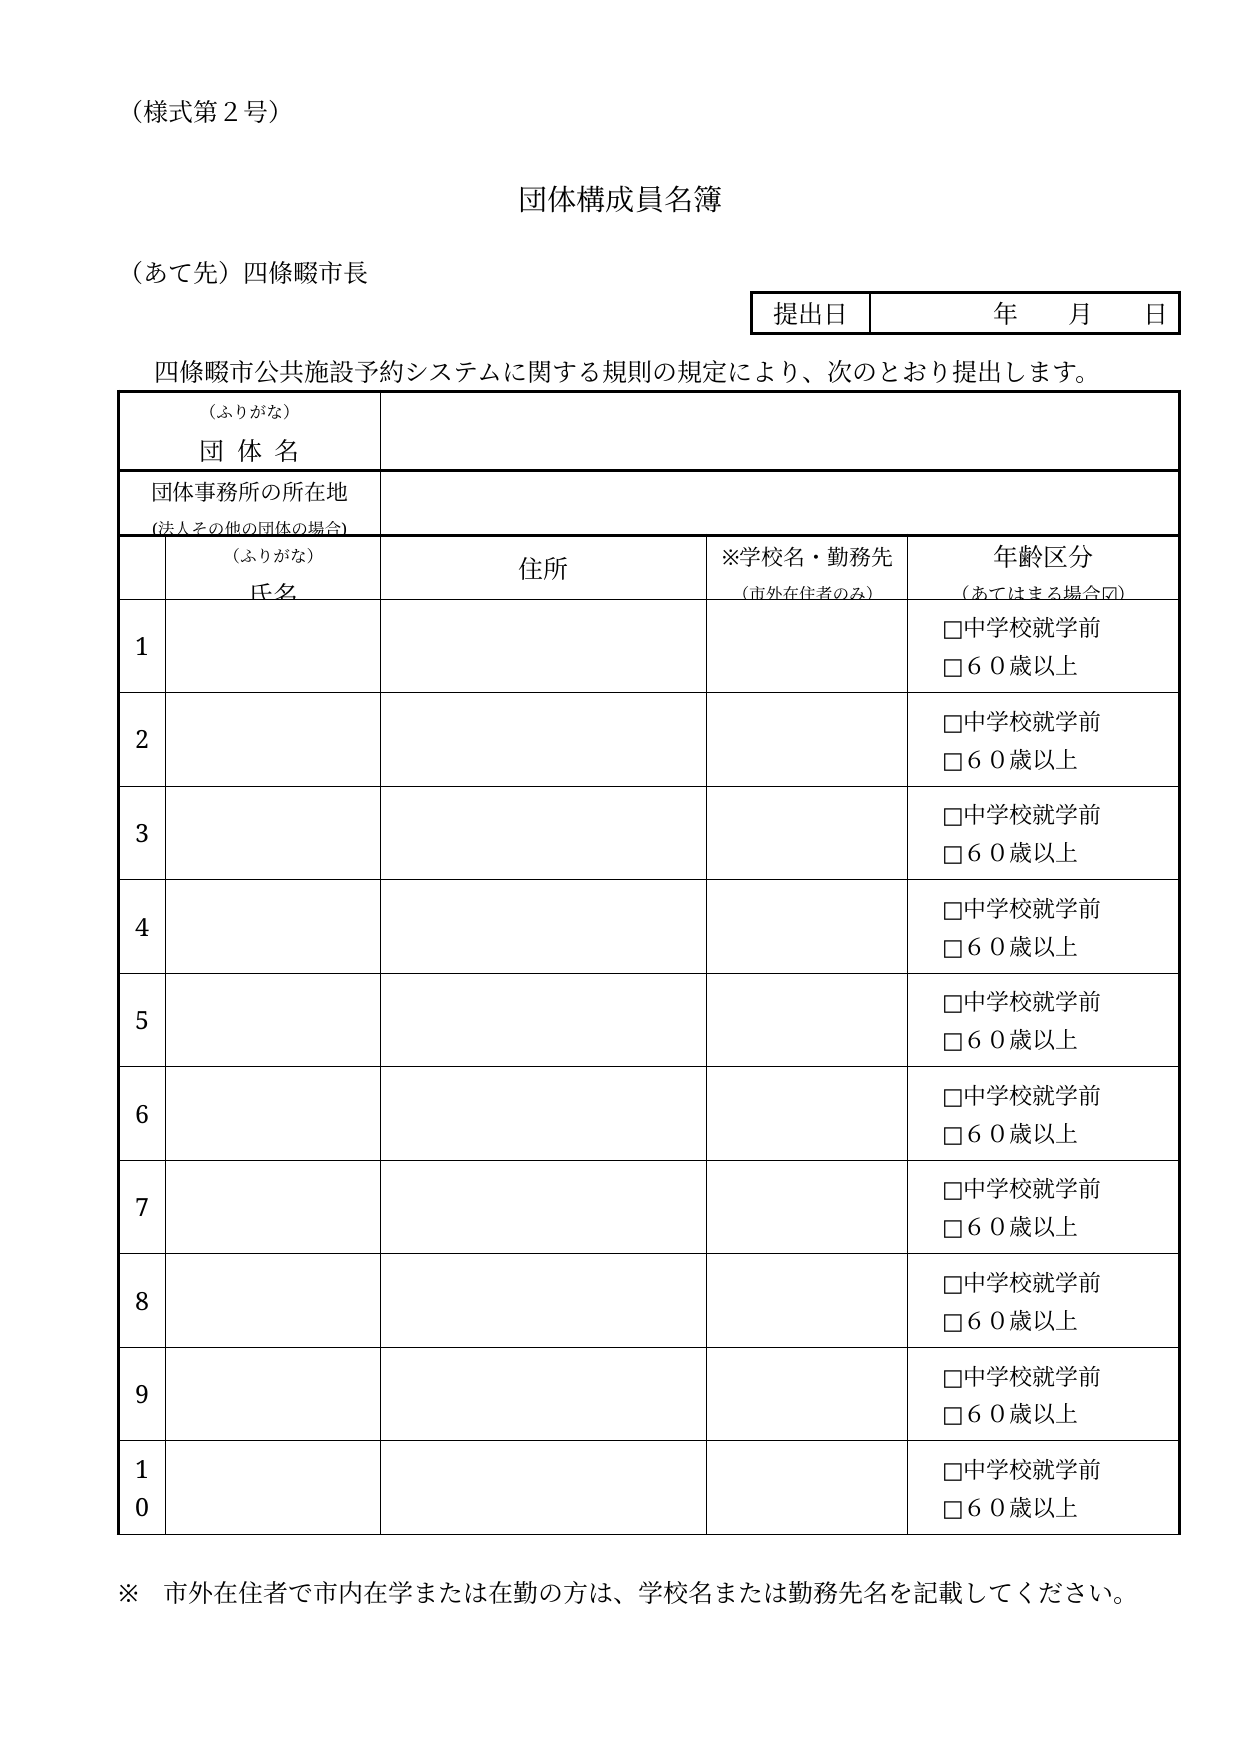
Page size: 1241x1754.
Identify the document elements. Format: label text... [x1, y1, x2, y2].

table_cell [707, 1067, 907, 1160]
table_cell □中学校就学前 □６０歳以上 [908, 1161, 1178, 1253]
table_cell [381, 1348, 706, 1440]
table_cell □中学校就学前 □６０歳以上 [908, 1348, 1178, 1440]
table_cell [707, 974, 907, 1066]
table_cell [166, 787, 380, 879]
table_cell 10 [120, 1441, 165, 1534]
table_cell [166, 1067, 380, 1160]
table_cell [381, 693, 706, 786]
table_cell □中学校就学前 □６０歳以上 [908, 1441, 1178, 1534]
table_cell [707, 1441, 907, 1534]
table_cell [381, 880, 706, 973]
table_cell 四條畷市公共施設予約システムに関する規則の規定により、次のとおり提出します。 [118, 332, 1180, 389]
table_cell [166, 1348, 380, 1440]
table_cell 1 [120, 600, 165, 692]
table_cell [707, 1161, 907, 1253]
table_cell （ふりがな） 団体名 [120, 393, 380, 468]
table_header 提出日 [753, 294, 869, 332]
table_cell 3 [120, 787, 165, 879]
table_cell 6 [120, 1067, 165, 1160]
table_cell [381, 974, 706, 1066]
table_cell [381, 1067, 706, 1160]
table_cell [381, 787, 706, 879]
table_cell [166, 880, 380, 973]
table_cell 年齢区分 （あてはまる場合☑） [908, 537, 1178, 598]
table_cell [381, 1161, 706, 1253]
table_cell 4 [120, 880, 165, 973]
table_cell 2 [120, 693, 165, 786]
table_cell [707, 693, 907, 786]
table_cell [707, 787, 907, 879]
table_cell 団体事務所の所在地 (法人その他の団体の場合) [120, 472, 380, 533]
table_header 年 月 日 [871, 294, 1178, 332]
table_cell [166, 1254, 380, 1347]
table_cell [707, 600, 907, 692]
table_cell [707, 1254, 907, 1347]
table_cell [120, 537, 165, 598]
table_cell □中学校就学前 □６０歳以上 [908, 880, 1178, 973]
table_cell 9 [120, 1348, 165, 1440]
table_cell [707, 1348, 907, 1440]
table_cell [166, 1441, 380, 1534]
table_cell [381, 393, 1178, 468]
table_cell [381, 600, 706, 692]
table_cell ※学校名・勤務先 （市外在住者のみ） [707, 537, 907, 598]
table_cell [707, 880, 907, 973]
table_cell [381, 472, 1178, 533]
table_cell □中学校就学前 □６０歳以上 [908, 693, 1178, 786]
table_cell [166, 693, 380, 786]
text 団体構成員名簿 [118, 160, 1122, 236]
table_cell □中学校就学前 □６０歳以上 [908, 1067, 1178, 1160]
table_cell [166, 1161, 380, 1253]
table_cell 8 [120, 1254, 165, 1347]
table_cell （ふりがな） 氏名 [166, 537, 380, 598]
table_cell [166, 974, 380, 1066]
table_cell 7 [120, 1161, 165, 1253]
table_cell [166, 600, 380, 692]
table_cell 5 [120, 974, 165, 1066]
table_cell □中学校就学前 □６０歳以上 [908, 600, 1178, 692]
table_cell □中学校就学前 □６０歳以上 [908, 974, 1178, 1066]
table_cell □中学校就学前 □６０歳以上 [908, 1254, 1178, 1347]
text ※ 市外在住者で市内在学または在勤の方は、学校名または勤務先名を記載してください。 [118, 1573, 1122, 1611]
table_cell [381, 1441, 706, 1534]
text （あて先）四條畷市長 [118, 253, 1122, 291]
table_cell □中学校就学前 □６０歳以上 [908, 787, 1178, 879]
table_cell 住所 [381, 537, 706, 598]
table_cell [381, 1254, 706, 1347]
